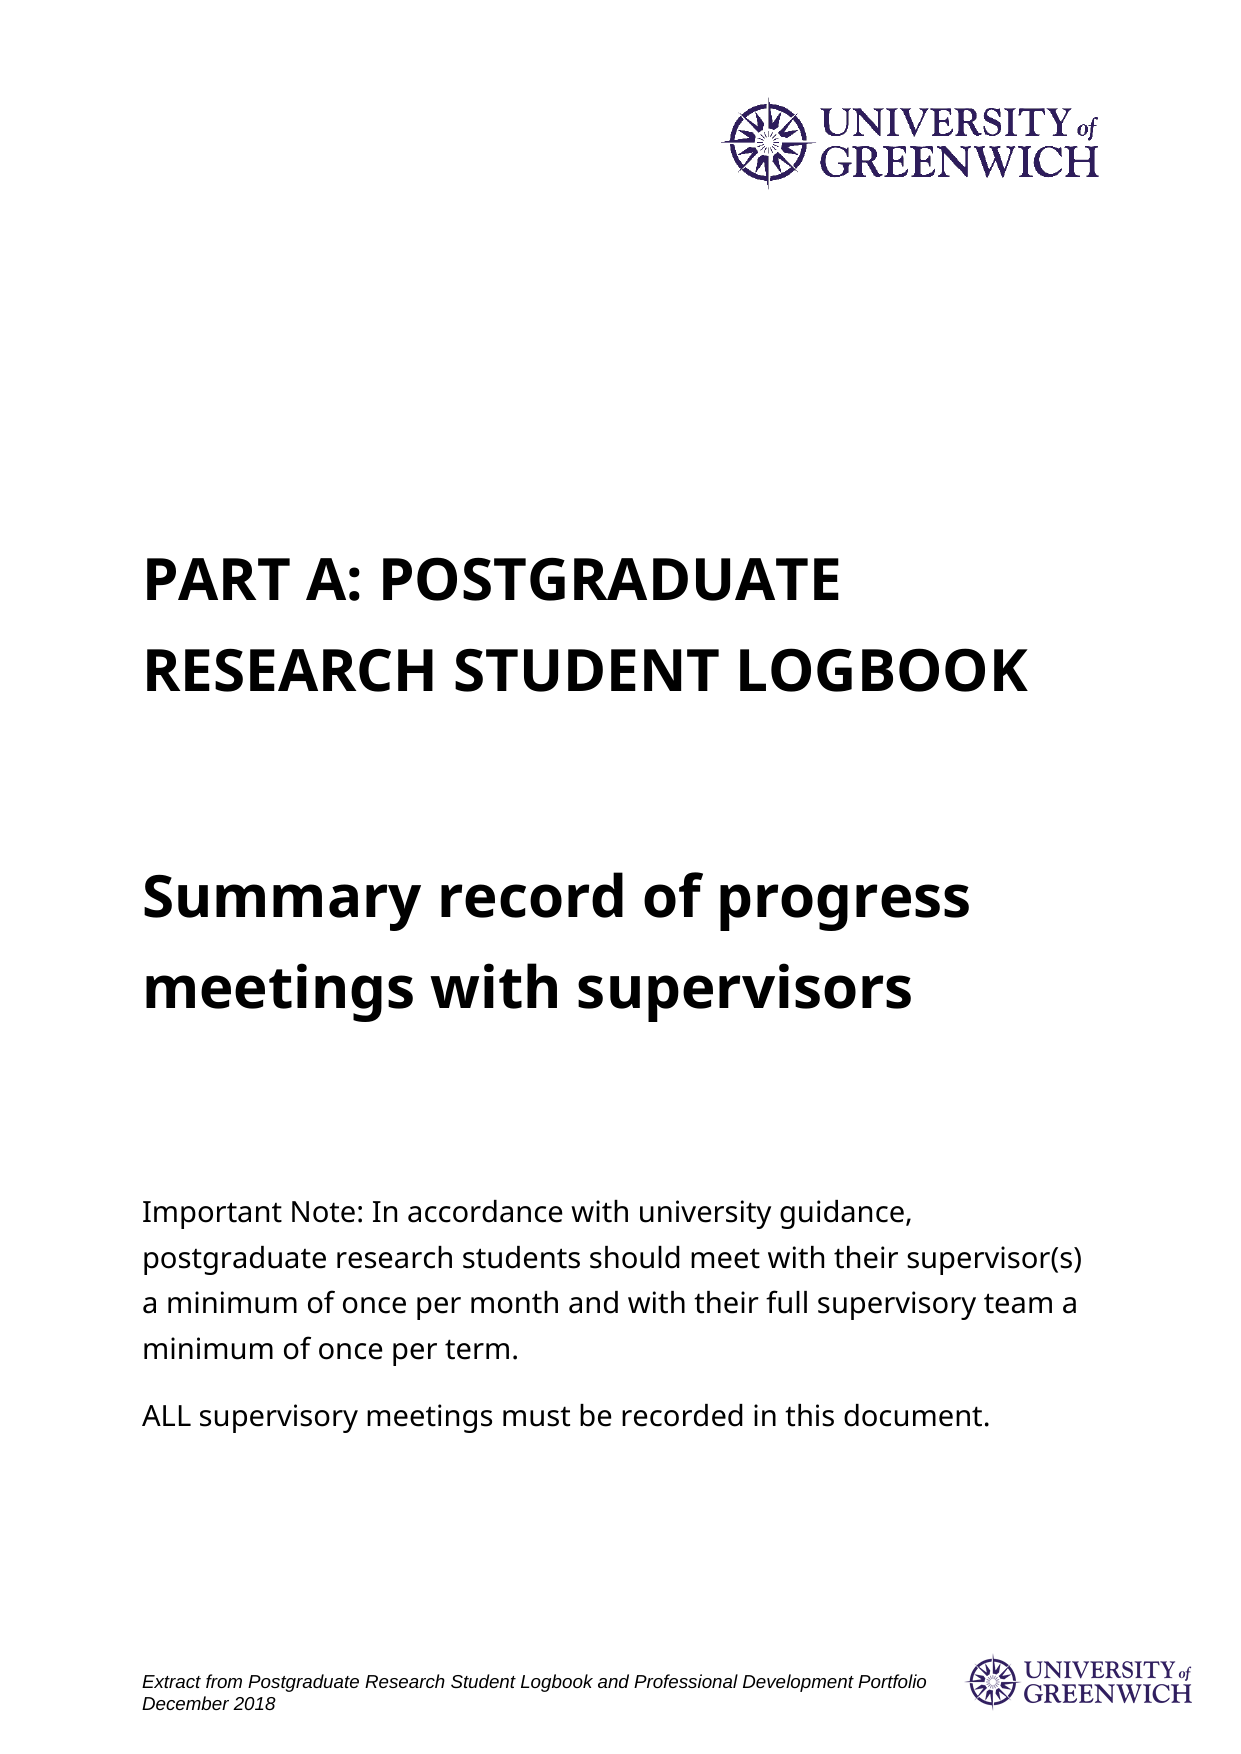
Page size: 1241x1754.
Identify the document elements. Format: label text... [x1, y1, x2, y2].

text ALL supervisory meetings must be recorded in this document. [142, 1395, 1098, 1434]
picture [721, 94, 1099, 190]
list PART A: POSTGRADUATE RESEARCH STUDENT LOGBOOK [142, 538, 1098, 709]
picture [964, 1653, 1192, 1711]
text Summary record of progress meetings with supervisors [142, 855, 1098, 1026]
text Important Note: In accordance with university guidance, postgraduate research students should meet with their supervisor(s) a minimum of once per month and with their full supervisory team a minimum of once per term. [142, 1192, 1098, 1368]
